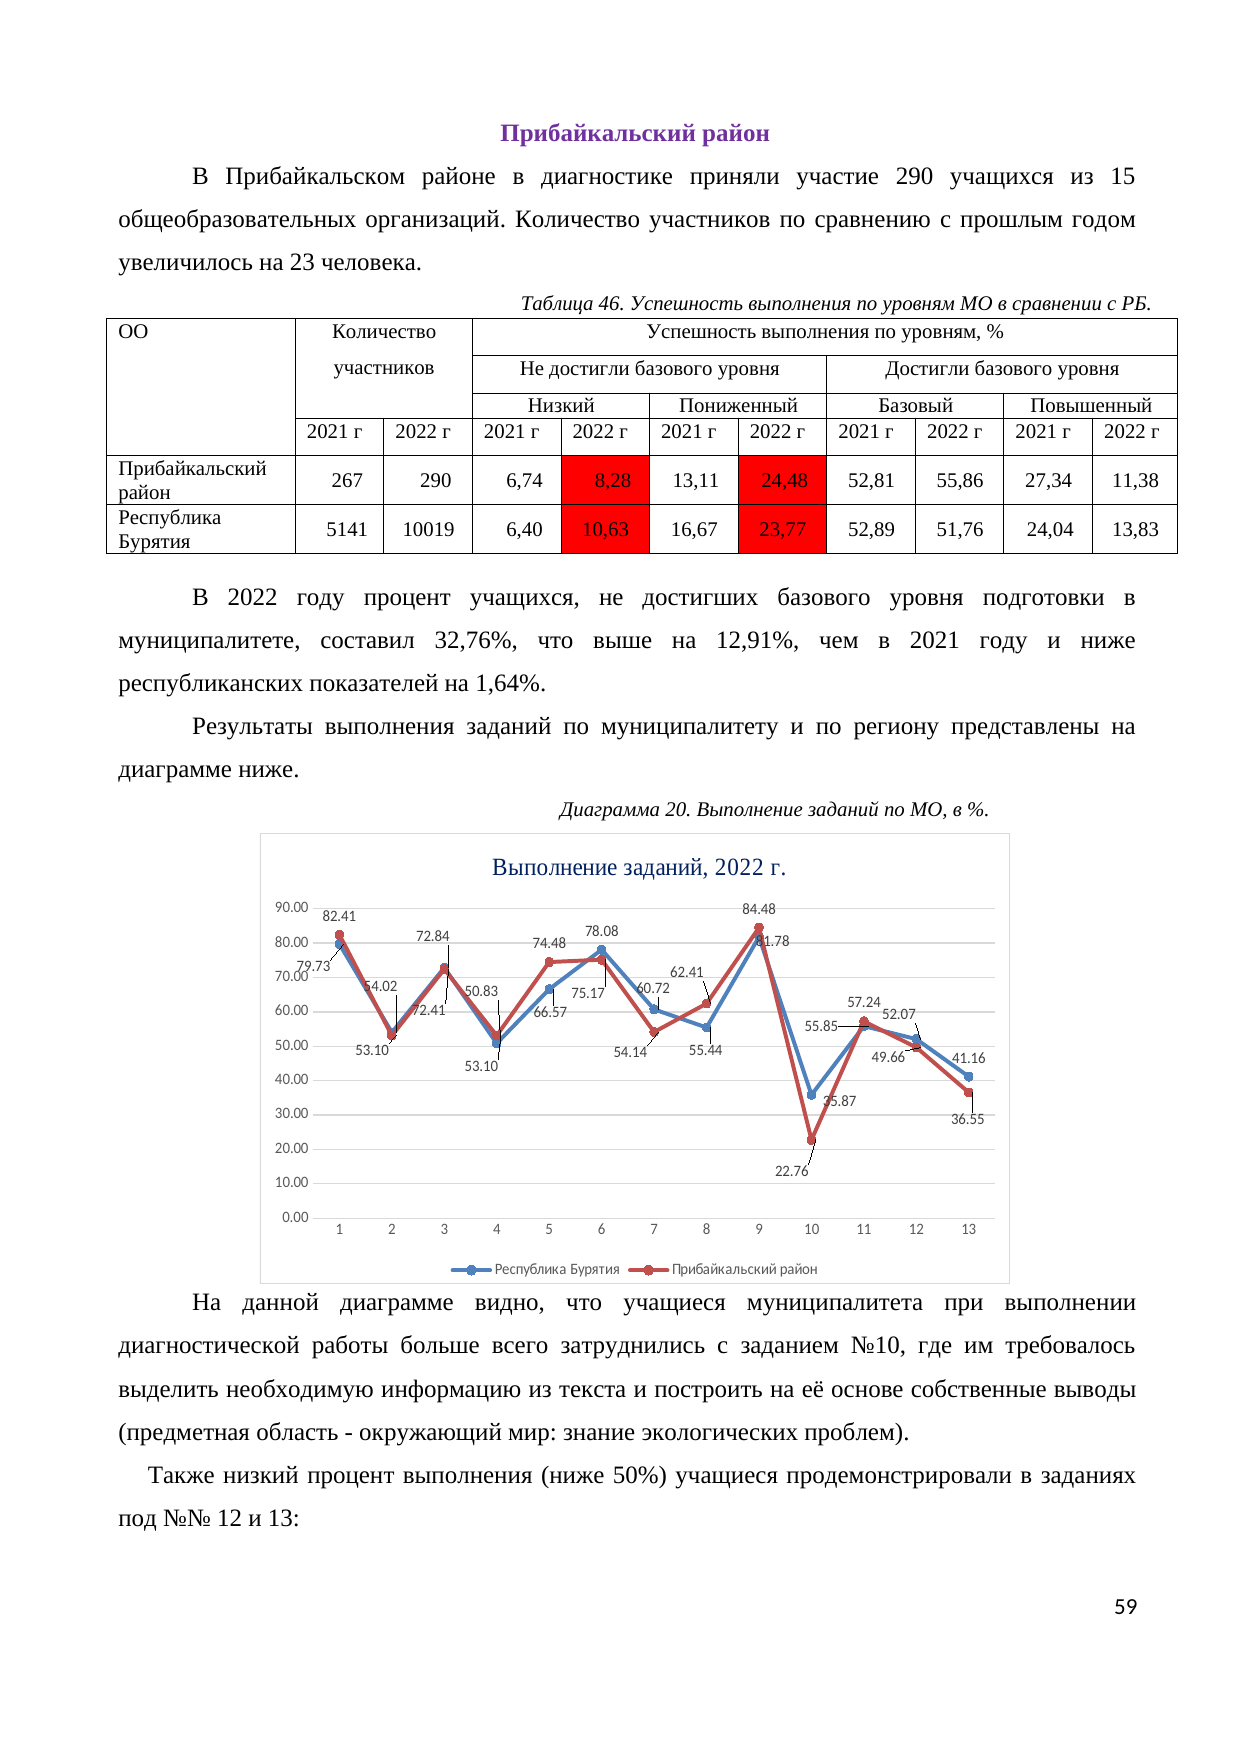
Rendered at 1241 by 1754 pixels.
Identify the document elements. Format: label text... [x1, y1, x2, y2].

text На данной диаграмме видно, что учащиеся муниципалитета при выполнении диагностической работы больше всего затруднились с заданием №10, где им требовалось выделить необходимую информацию из текста и построить на её основе собственные выводы (предметная область - окружающий мир: знание экологических проблем). [118, 1287, 1137, 1446]
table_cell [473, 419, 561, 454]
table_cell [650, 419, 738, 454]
text Диаграмма 20. Выполнение заданий по МО, в %. [118, 797, 989, 821]
text В 2022 году процент учащихся, не достигших базового уровня подготовки в муниципалитете, составил 32,76%, что выше на 12,91%, чем в 2021 году и ниже республиканских показателей на 1,64%. [118, 582, 1137, 697]
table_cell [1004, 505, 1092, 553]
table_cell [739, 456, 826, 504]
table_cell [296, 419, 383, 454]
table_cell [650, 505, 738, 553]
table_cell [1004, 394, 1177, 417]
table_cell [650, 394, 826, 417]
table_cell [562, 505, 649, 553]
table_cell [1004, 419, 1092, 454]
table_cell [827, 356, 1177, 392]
text В Прибайкальском районе в диагностике приняли участие 290 учащихся из 15 общеобразовательных организаций. Количество участников по сравнению с прошлым годом увеличилось на 23 человека. [118, 161, 1137, 276]
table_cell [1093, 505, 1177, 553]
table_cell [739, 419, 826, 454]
text Также низкий процент выполнения (ниже 50%) учащиеся продемонстрировали в заданиях под №№ 12 и 13: [118, 1460, 1137, 1532]
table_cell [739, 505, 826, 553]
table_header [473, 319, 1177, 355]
text Таблица 46. Успешность выполнения по уровням МО в сравнении с РБ. [118, 291, 1152, 315]
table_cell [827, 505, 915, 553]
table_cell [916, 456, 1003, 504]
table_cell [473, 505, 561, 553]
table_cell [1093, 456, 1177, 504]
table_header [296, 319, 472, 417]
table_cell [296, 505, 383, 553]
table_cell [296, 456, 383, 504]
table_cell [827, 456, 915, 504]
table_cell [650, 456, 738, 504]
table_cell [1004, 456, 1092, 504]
text Результаты выполнения заданий по муниципалитету и по региону представлены на диаграмме ниже. [118, 711, 1137, 783]
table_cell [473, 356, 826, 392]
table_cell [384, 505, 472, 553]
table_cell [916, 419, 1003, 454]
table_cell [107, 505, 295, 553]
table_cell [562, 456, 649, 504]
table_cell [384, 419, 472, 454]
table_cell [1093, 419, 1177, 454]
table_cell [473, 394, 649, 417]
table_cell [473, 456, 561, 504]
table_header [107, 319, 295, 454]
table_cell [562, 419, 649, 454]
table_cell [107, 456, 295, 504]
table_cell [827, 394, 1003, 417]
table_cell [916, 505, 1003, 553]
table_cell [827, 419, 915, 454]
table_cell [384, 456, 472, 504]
text Прибайкальский район [118, 118, 1137, 147]
